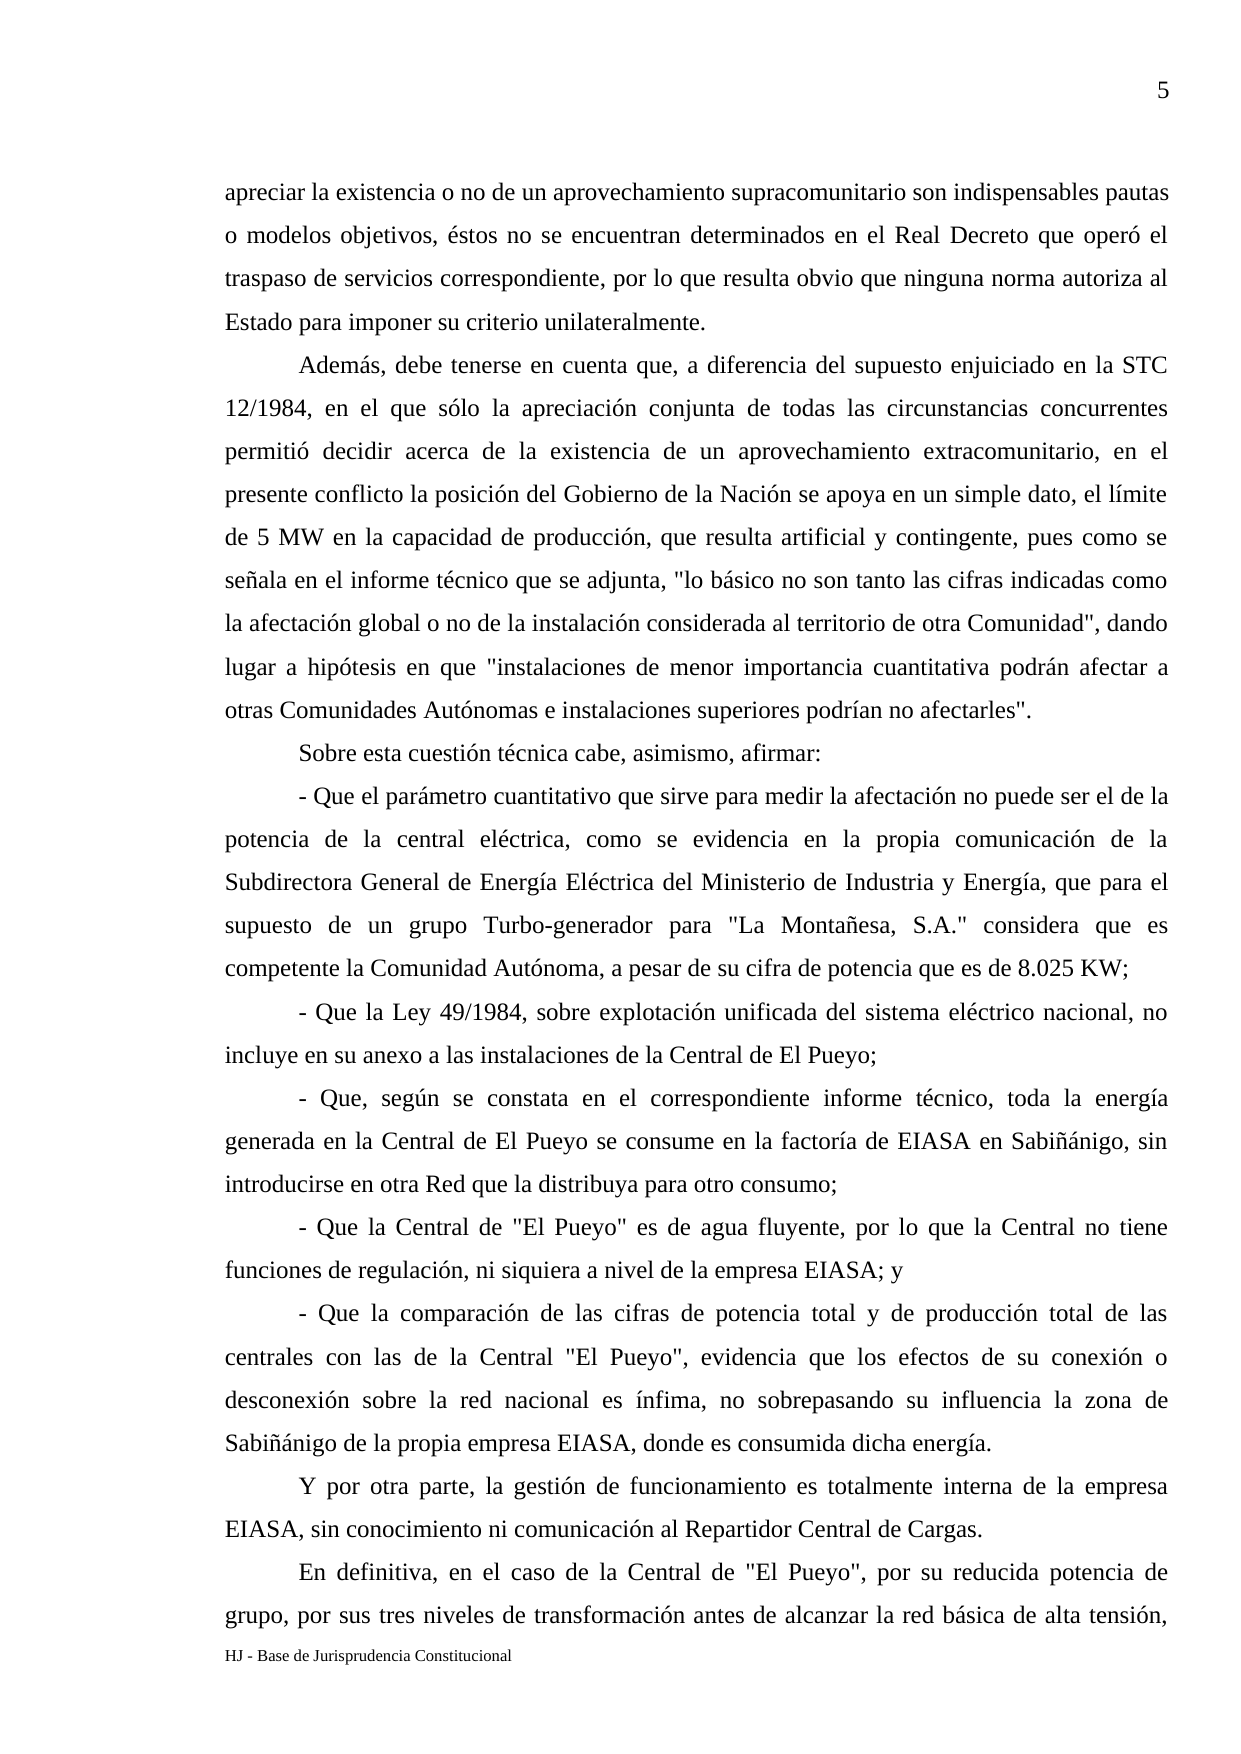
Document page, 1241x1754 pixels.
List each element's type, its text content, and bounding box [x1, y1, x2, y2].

text - Que la Ley 49/1984, sobre explotación unificada del sistema eléctrico nacional, no incluye en su anexo a las instalaciones de la Central de El Pueyo; [224, 997, 1169, 1068]
text - Que el parámetro cuantitativo que sirve para medir la afectación no puede ser el de la potencia de la central eléctrica, como se evidencia en la propia comunicación de la Subdirectora General de Energía Eléctrica del Ministerio de Industria y Energía, que para el supuesto de un grupo Turbo-generador para "La Montañesa, S.A." considera que es competente la Comunidad Autónoma, a pesar de su cifra de potencia que es de 8.025 KW; [224, 781, 1169, 982]
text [224, 1557, 1169, 1629]
text Y por otra parte, la gestión de funcionamiento es totalmente interna de la empresa EIASA, sin conocimiento ni comunicación al Repartidor Central de Cargas. [224, 1471, 1169, 1543]
text Sobre esta cuestión técnica cabe, asimismo, afirmar: [224, 738, 1169, 767]
text - Que la comparación de las cifras de potencia total y de producción total de las centrales con las de la Central "El Pueyo", evidencia que los efectos de su conexión o desconexión sobre la red nacional es ínfima, no sobrepasando su influencia la zona de Sabiñánigo de la propia empresa EIASA, donde es consumida dicha energía. [224, 1298, 1169, 1457]
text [224, 177, 1169, 335]
text Además, debe tenerse en cuenta que, a diferencia del supuesto enjuiciado en la STC 12/1984, en el que sólo la apreciación conjunta de todas las circunstancias concurrentes permitió decidir acerca de la existencia de un aprovechamiento extracomunitario, en el presente conflicto la posición del Gobierno de la Nación se apoya en un simple dato, el límite de 5 MW en la capacidad de producción, que resulta artificial y contingente, pues como se señala en el informe técnico que se adjunta, "lo básico no son tanto las cifras indicadas como la afectación global o no de la instalación considerada al territorio de otra Comunidad", dando lugar a hipótesis en que "instalaciones de menor importancia cuantitativa podrán afectar a otras Comunidades Autónomas e instalaciones superiores podrían no afectarles". [224, 350, 1169, 723]
text - Que la Central de "El Pueyo" es de agua fluyente, por lo que la Central no tiene funciones de regulación, ni siquiera a nivel de la empresa EIASA; y [224, 1212, 1169, 1284]
text - Que, según se constata en el correspondiente informe técnico, toda la energía generada en la Central de El Pueyo se consume en la factoría de EIASA en Sabiñánigo, sin introducirse en otra Red que la distribuya para otro consumo; [224, 1083, 1169, 1198]
